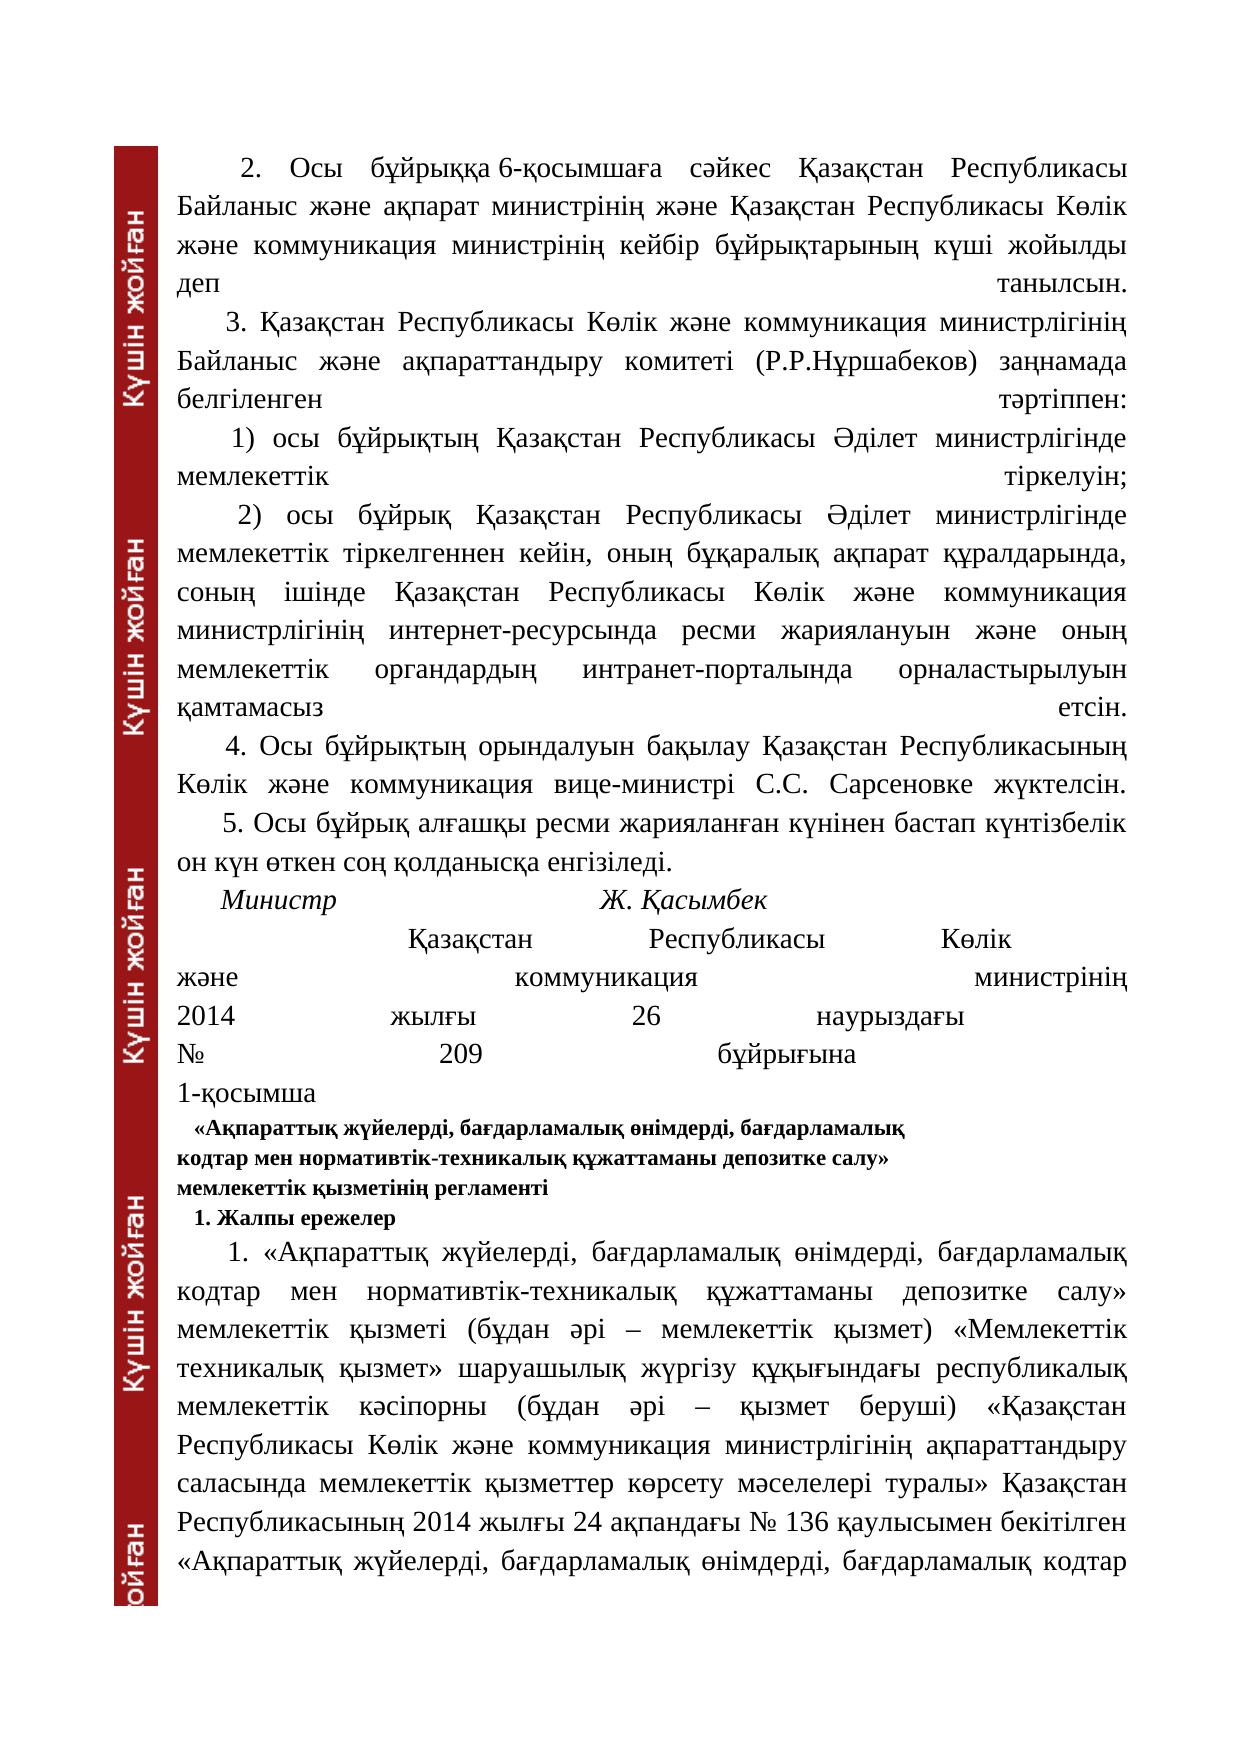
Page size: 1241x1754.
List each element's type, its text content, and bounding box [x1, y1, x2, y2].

text 1. Жалпы ережелер [112, 1204, 1128, 1231]
picture [114, 1200, 158, 1204]
picture [114, 1576, 158, 1606]
picture [114, 877, 158, 882]
picture [114, 1108, 158, 1113]
picture [114, 916, 158, 921]
picture [114, 146, 158, 150]
text Министр Ж. Қасымбек [112, 882, 1128, 916]
text «Ақпараттық жүйелерді, бағдарламалық өнімдерді, бағдарламалық кодтар мен нормативтік-техникалық құжаттаманы депозитке салу» мемлекеттік қызметінің регламенті [112, 1113, 1128, 1200]
text Қазақстан Республикасы Көлік және коммуникация министрінің 2014 жылғы 26 наурыздағы № 209 бұйрығына 1-қосымша [112, 921, 1128, 1108]
